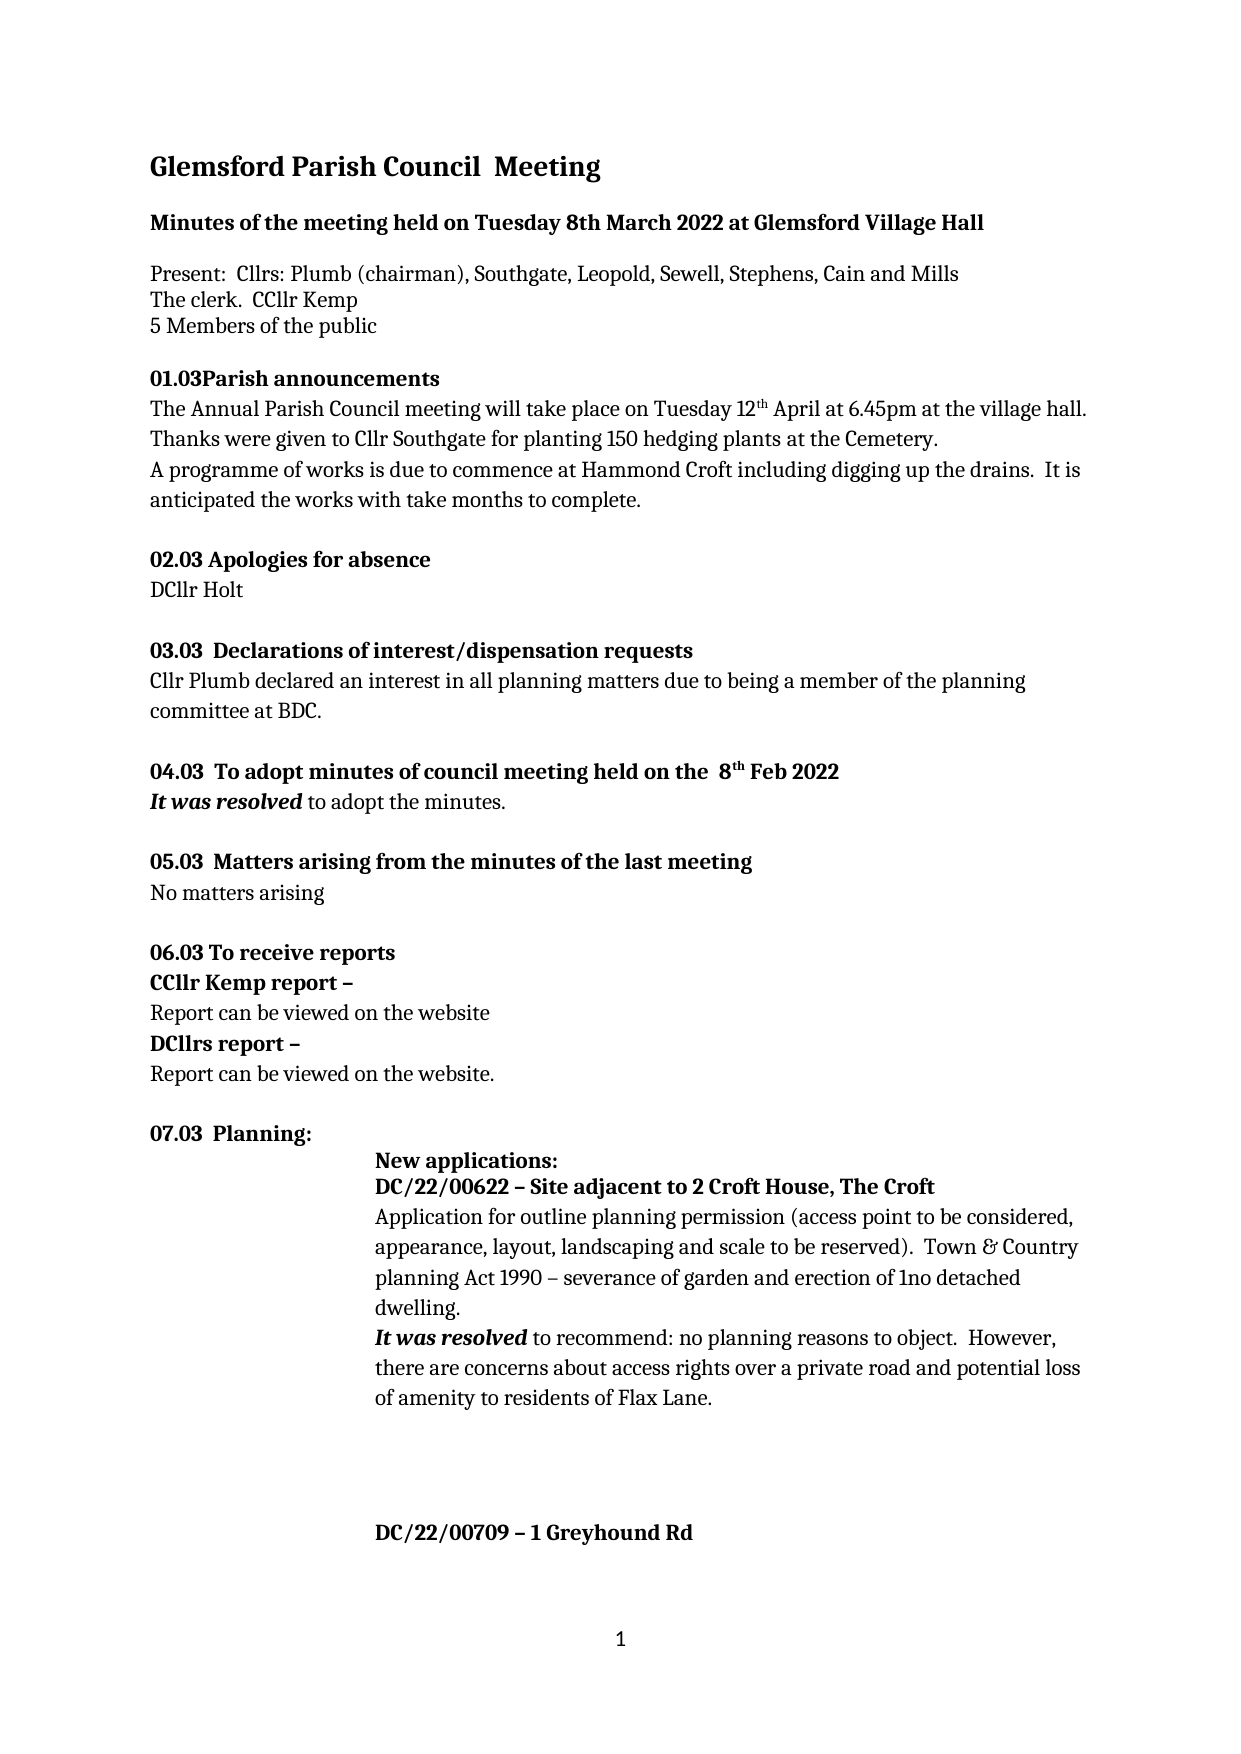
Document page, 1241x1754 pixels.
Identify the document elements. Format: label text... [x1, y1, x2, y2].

text No matters arising [150, 879, 1090, 906]
text DC/22/00622 – Site adjacent to 2 Croft House, The Croft [300, 1174, 1090, 1200]
text It was resolved to recommend: no planning reasons to object. However, there are concerns about access rights over a private road and potential loss of amenity to residents of Flax Lane. [375, 1325, 1090, 1412]
text 01.03Parish announcements [150, 366, 1090, 392]
text 02.03 Apologies for absence [150, 547, 1090, 573]
text 05.03 Matters arising from the minutes of the last meeting [150, 849, 1090, 876]
text 03.03 Declarations of interest/dispensation requests [150, 638, 1090, 664]
text It was resolved to adopt the minutes. [150, 789, 1090, 815]
text A programme of works is due to commence at Hammond Croft including digging up the drains. It is anticipated the works with take months to complete. [150, 456, 1090, 513]
text Glemsford Parish Council Meeting [150, 150, 1090, 183]
text The Annual Parish Council meeting will take place on Tuesday 12th April at 6.45pm at the village hall. [150, 396, 1090, 422]
text Report can be viewed on the website. [150, 1061, 1090, 1087]
text New applications: [300, 1147, 1090, 1174]
text Cllr Plumb declared an interest in all planning matters due to being a member of the planning committee at BDC. [150, 668, 1090, 724]
text Minutes of the meeting held on Tuesday 8th March 2022 at Glemsford Village Hall [150, 209, 1090, 236]
text Application for outline planning permission (access point to be considered, appearance, layout, landscaping and scale to be reserved). Town & Country planning Act 1990 – severance of garden and erection of 1no detached dwelling. [375, 1204, 1090, 1321]
text DCllr Holt [150, 577, 1090, 604]
text The clerk. CCllr Kemp [150, 287, 1090, 313]
text 07.03 Planning: [150, 1121, 1090, 1147]
text DCllrs report – [150, 1030, 1090, 1057]
text 04.03 To adopt minutes of council meeting held on the 8th Feb 2022 [150, 758, 1090, 785]
text Report can be viewed on the website [150, 1000, 1090, 1027]
text DC/22/00709 – 1 Greyhound Rd [375, 1519, 1090, 1546]
text CCllr Kemp report – [150, 970, 1090, 996]
text 5 Members of the public [150, 313, 1090, 339]
text 06.03 To receive reports [150, 940, 1090, 966]
text Thanks were given to Cllr Southgate for planting 150 hedging plants at the Cemetery. [150, 426, 1090, 453]
text Present: Cllrs: Plumb (chairman), Southgate, Leopold, Sewell, Stephens, Cain and Mills [150, 260, 1090, 287]
